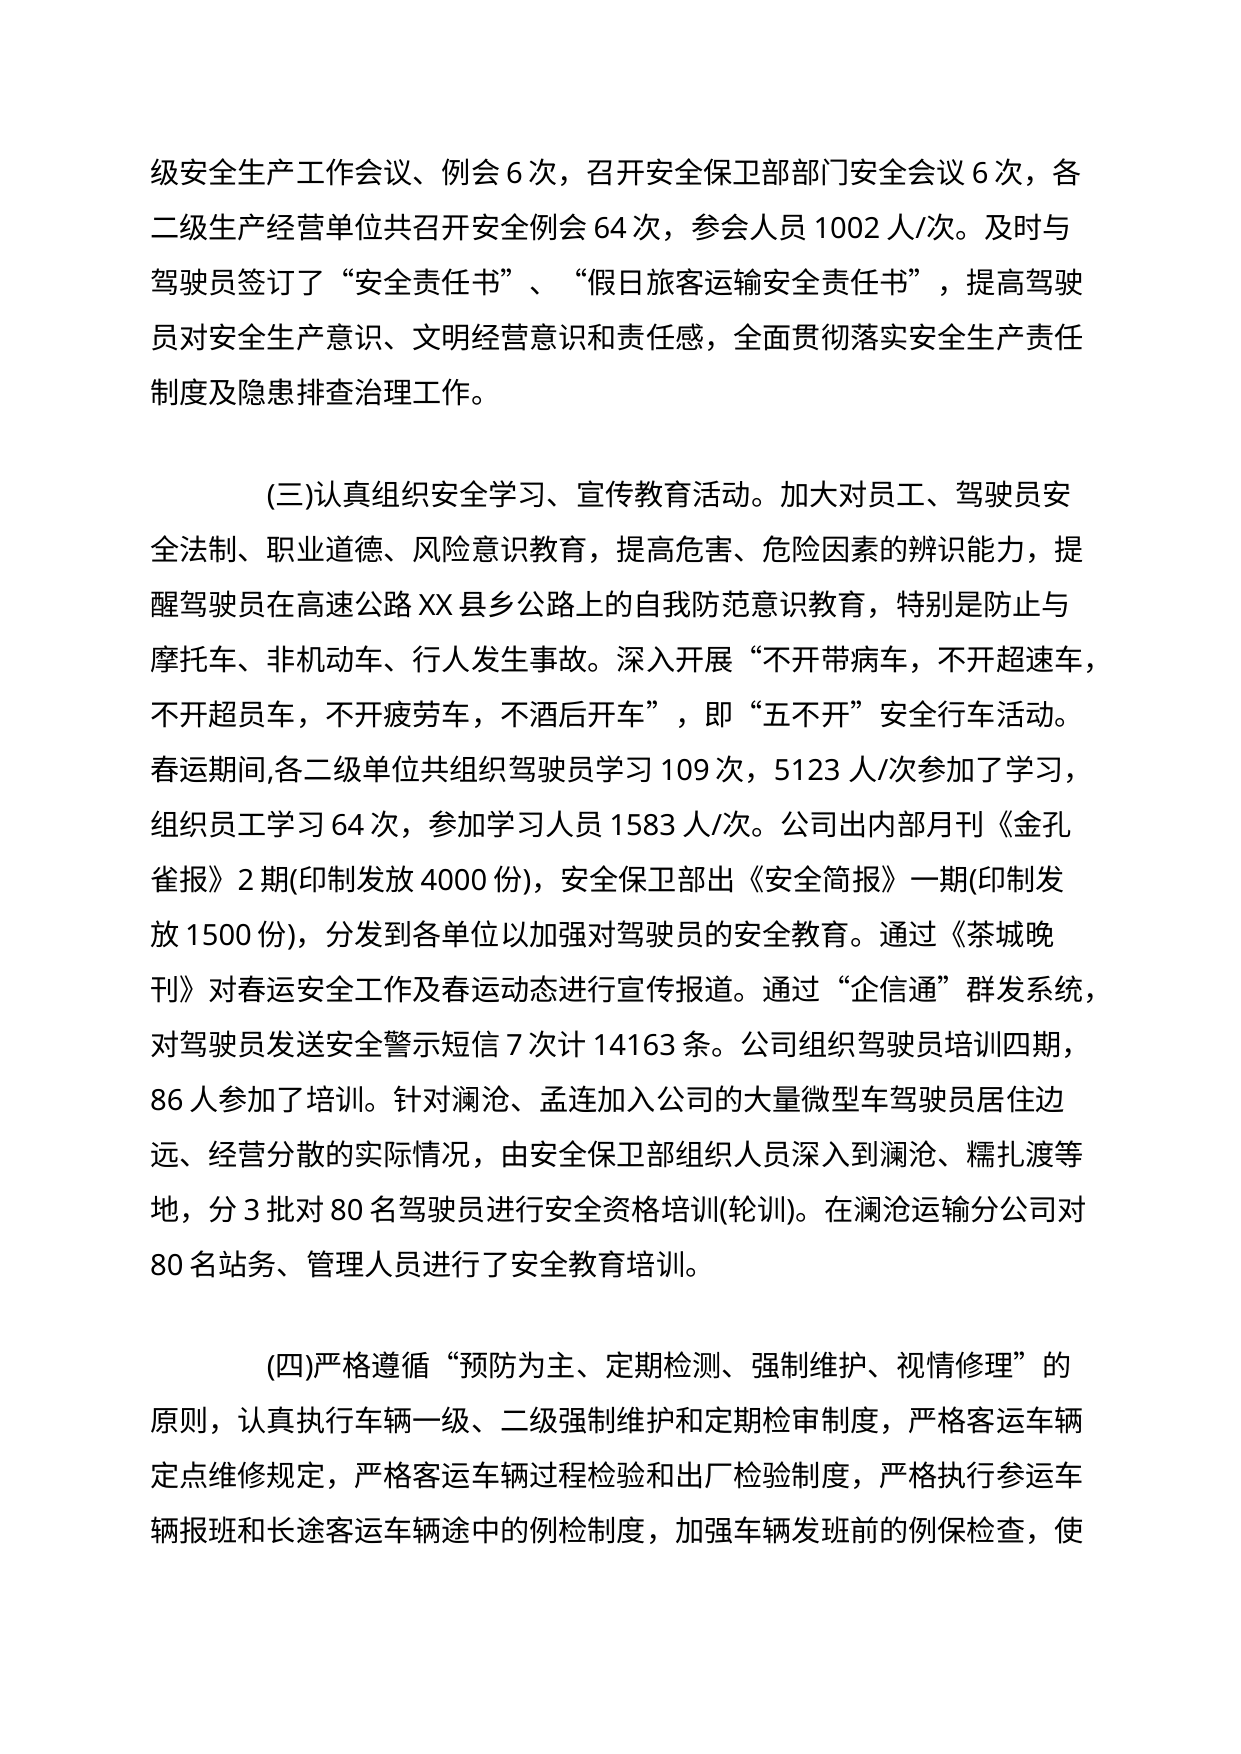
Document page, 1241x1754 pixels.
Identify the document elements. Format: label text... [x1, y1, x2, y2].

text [150, 150, 1090, 412]
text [150, 1343, 1090, 1550]
text (三)认真组织安全学习、宣传教育活动。加大对员工、驾驶员安全法制、职业道德、风险意识教育，提高危害、危险因素的辨识能力，提醒驾驶员在高速公路XX县乡公路上的自我防范意识教育，特别是防止与摩托车、非机动车、行人发生事故。深入开展“不开带病车，不开超速车，不开超员车，不开疲劳车，不酒后开车”，即“五不开”安全行车活动。春运期间,各二级单位共组织驾驶员学习109次，5123 人/次参加了学习，组织员工学习64次，参加学习人员1583人/次。公司出内部月刊《金孔雀报》2期(印制发放4000份)，安全保卫部出《安全简报》一期(印制发放1500份)，分发到各单位以加强对驾驶员的安全教育。通过《茶城晚刊》对春运安全工作及春运动态进行宣传报道。通过“企信通”群发系统，对驾驶员发送安全警示短信7次计14163条。公司组织驾驶员培训四期，86人参加了培训。针对澜沧、孟连加入公司的大量微型车驾驶员居住边远、经营分散的实际情况，由安全保卫部组织人员深入到澜沧、糯扎渡等地，分3批对80名驾驶员进行安全资格培训(轮训)。在澜沧运输分公司对80名站务、管理人员进行了安全教育培训。 [150, 472, 1090, 1283]
